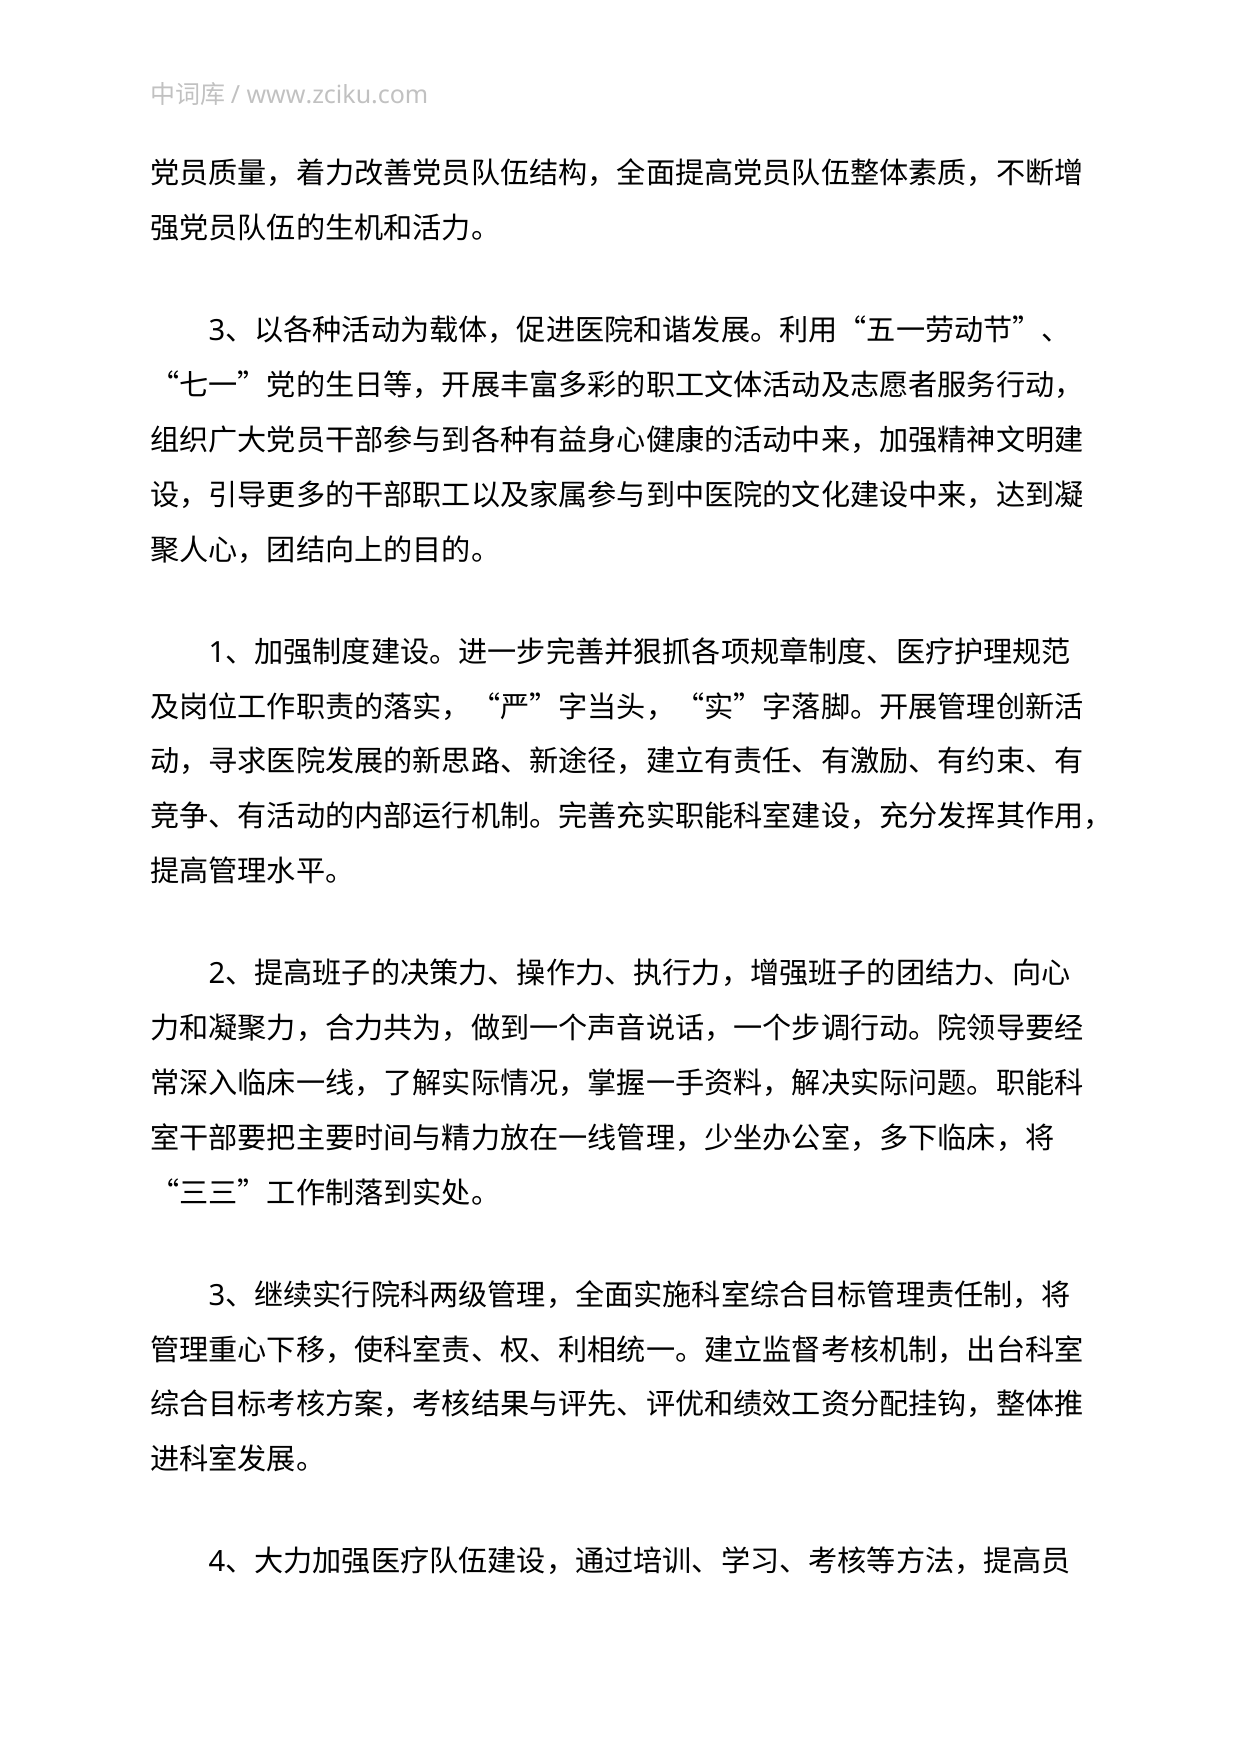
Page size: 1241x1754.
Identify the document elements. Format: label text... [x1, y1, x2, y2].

text 3、继续实行院科两级管理，全面实施科室综合目标管理责任制，将管理重心下移，使科室责、权、利相统一。建立监督考核机制，出台科室综合目标考核方案，考核结果与评先、评优和绩效工资分配挂钩，整体推进科室发展。 [150, 1271, 1090, 1478]
text 3、以各种活动为载体，促进医院和谐发展。利用“五一劳动节”、“七一”党的生日等，开展丰富多彩的职工文体活动及志愿者服务行动，组织广大党员干部参与到各种有益身心健康的活动中来，加强精神文明建设，引导更多的干部职工以及家属参与到中医院的文化建设中来，达到凝聚人心，团结向上的目的。 [150, 307, 1090, 569]
text 1、加强制度建设。进一步完善并狠抓各项规章制度、医疗护理规范及岗位工作职责的落实，“严”字当头，“实”字落脚。开展管理创新活动，寻求医院发展的新思路、新途径，建立有责任、有激励、有约束、有竞争、有活动的内部运行机制。完善充实职能科室建设，充分发挥其作用，提高管理水平。 [150, 628, 1090, 890]
text 2、提高班子的决策力、操作力、执行力，增强班子的团结力、向心力和凝聚力，合力共为，做到一个声音说话，一个步调行动。院领导要经常深入临床一线，了解实际情况，掌握一手资料，解决实际问题。职能科室干部要把主要时间与精力放在一线管理，少坐办公室，多下临床，将“三三”工作制落到实处。 [150, 949, 1090, 1212]
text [150, 150, 1090, 247]
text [150, 1538, 1090, 1580]
